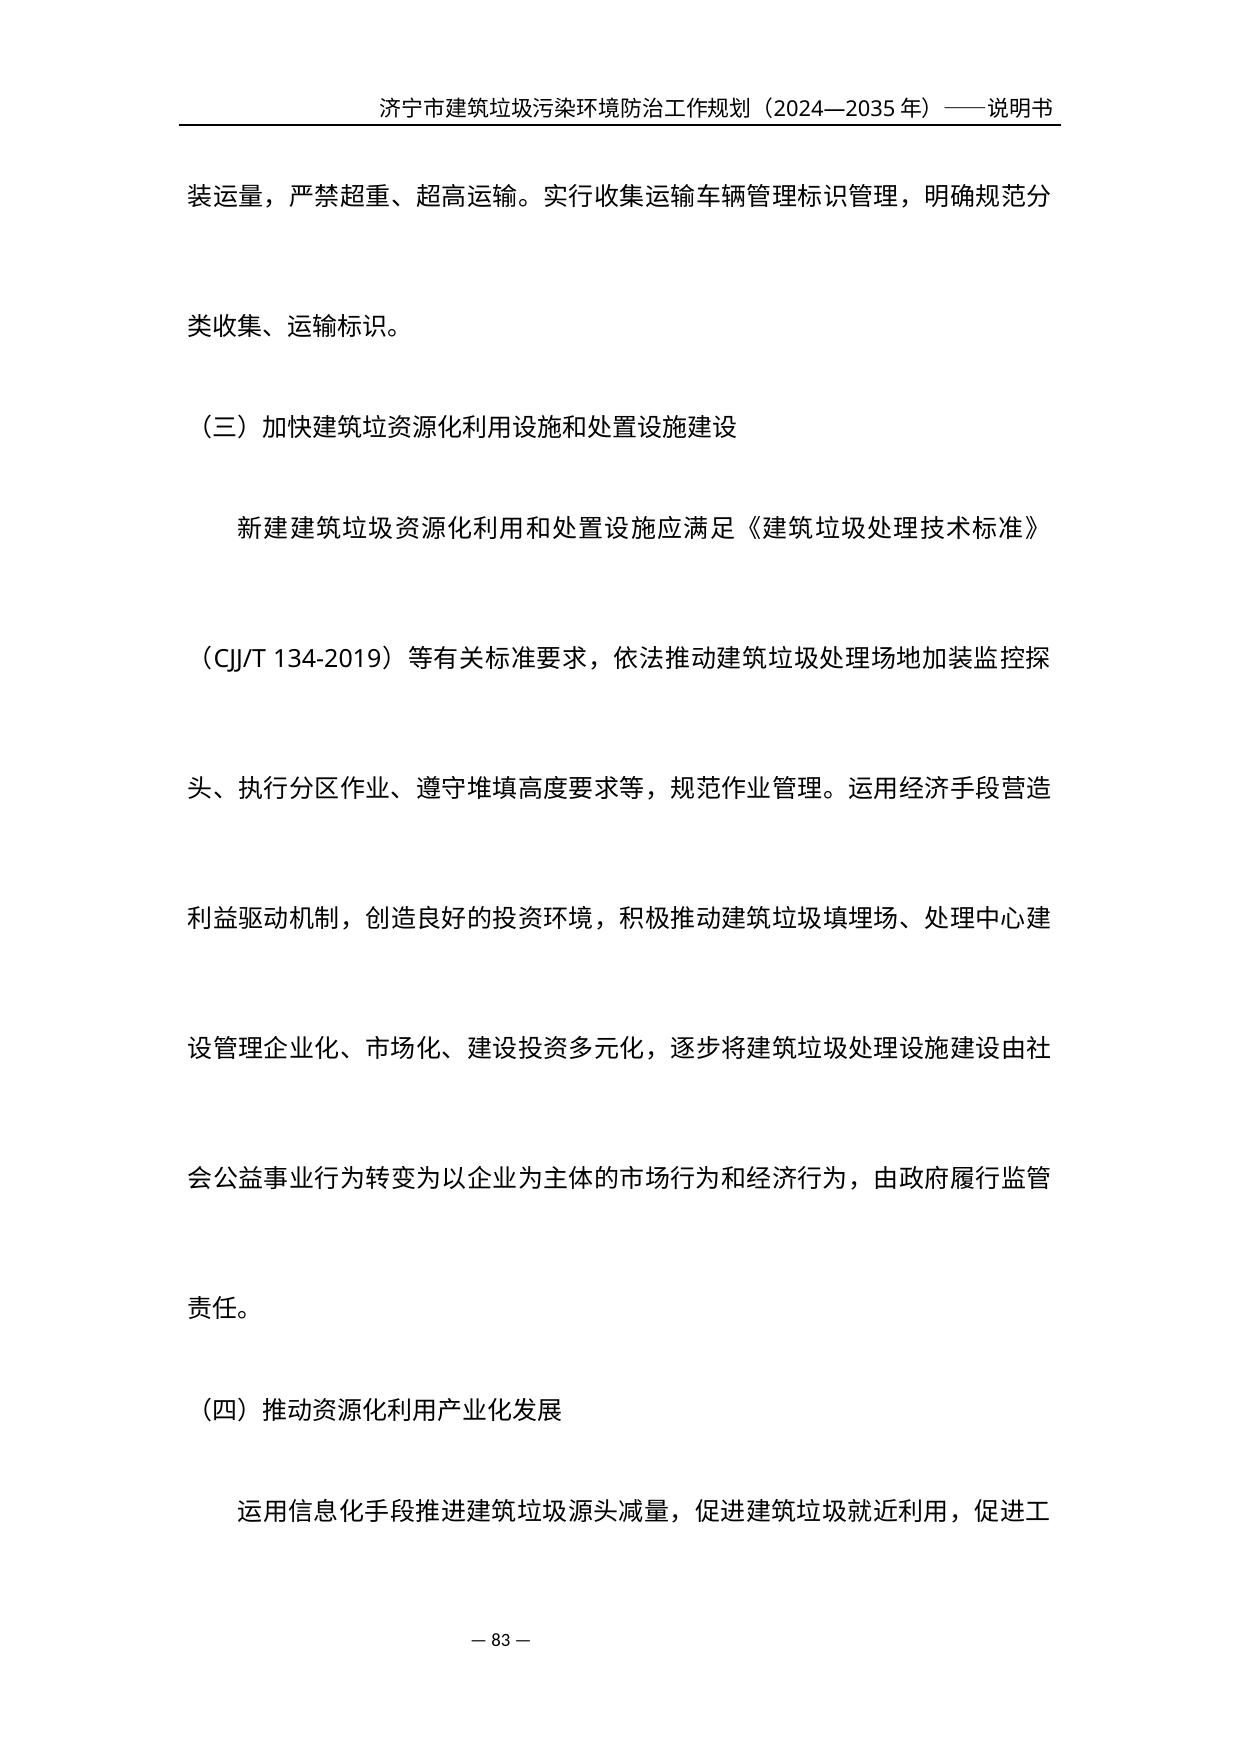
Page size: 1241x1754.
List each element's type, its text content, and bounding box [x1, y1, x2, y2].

list 推动资源化利用产业化发展 [187, 1376, 1053, 1441]
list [187, 1477, 1053, 1542]
list 加快建筑垃资源化利用设施和处置设施建设 [187, 393, 1053, 458]
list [187, 162, 1053, 357]
list 新建建筑垃圾资源化利用和处置设施应满足《建筑垃圾处理技术标准》（CJJ/T 134-2019）等有关标准要求，依法推动建筑垃圾处理场地加装监控探头、执行分区作业、遵守堆填高度要求等，规范作业管理。运用经济手段营造利益驱动机制，创造良好的投资环境，积极推动建筑垃圾填埋场、处理中心建设管理企业化、市场化、建设投资多元化，逐步将建筑垃圾处理设施建设由社会公益事业行为转变为以企业为主体的市场行为和经济行为，由政府履行监管责任。 [187, 494, 1053, 1339]
